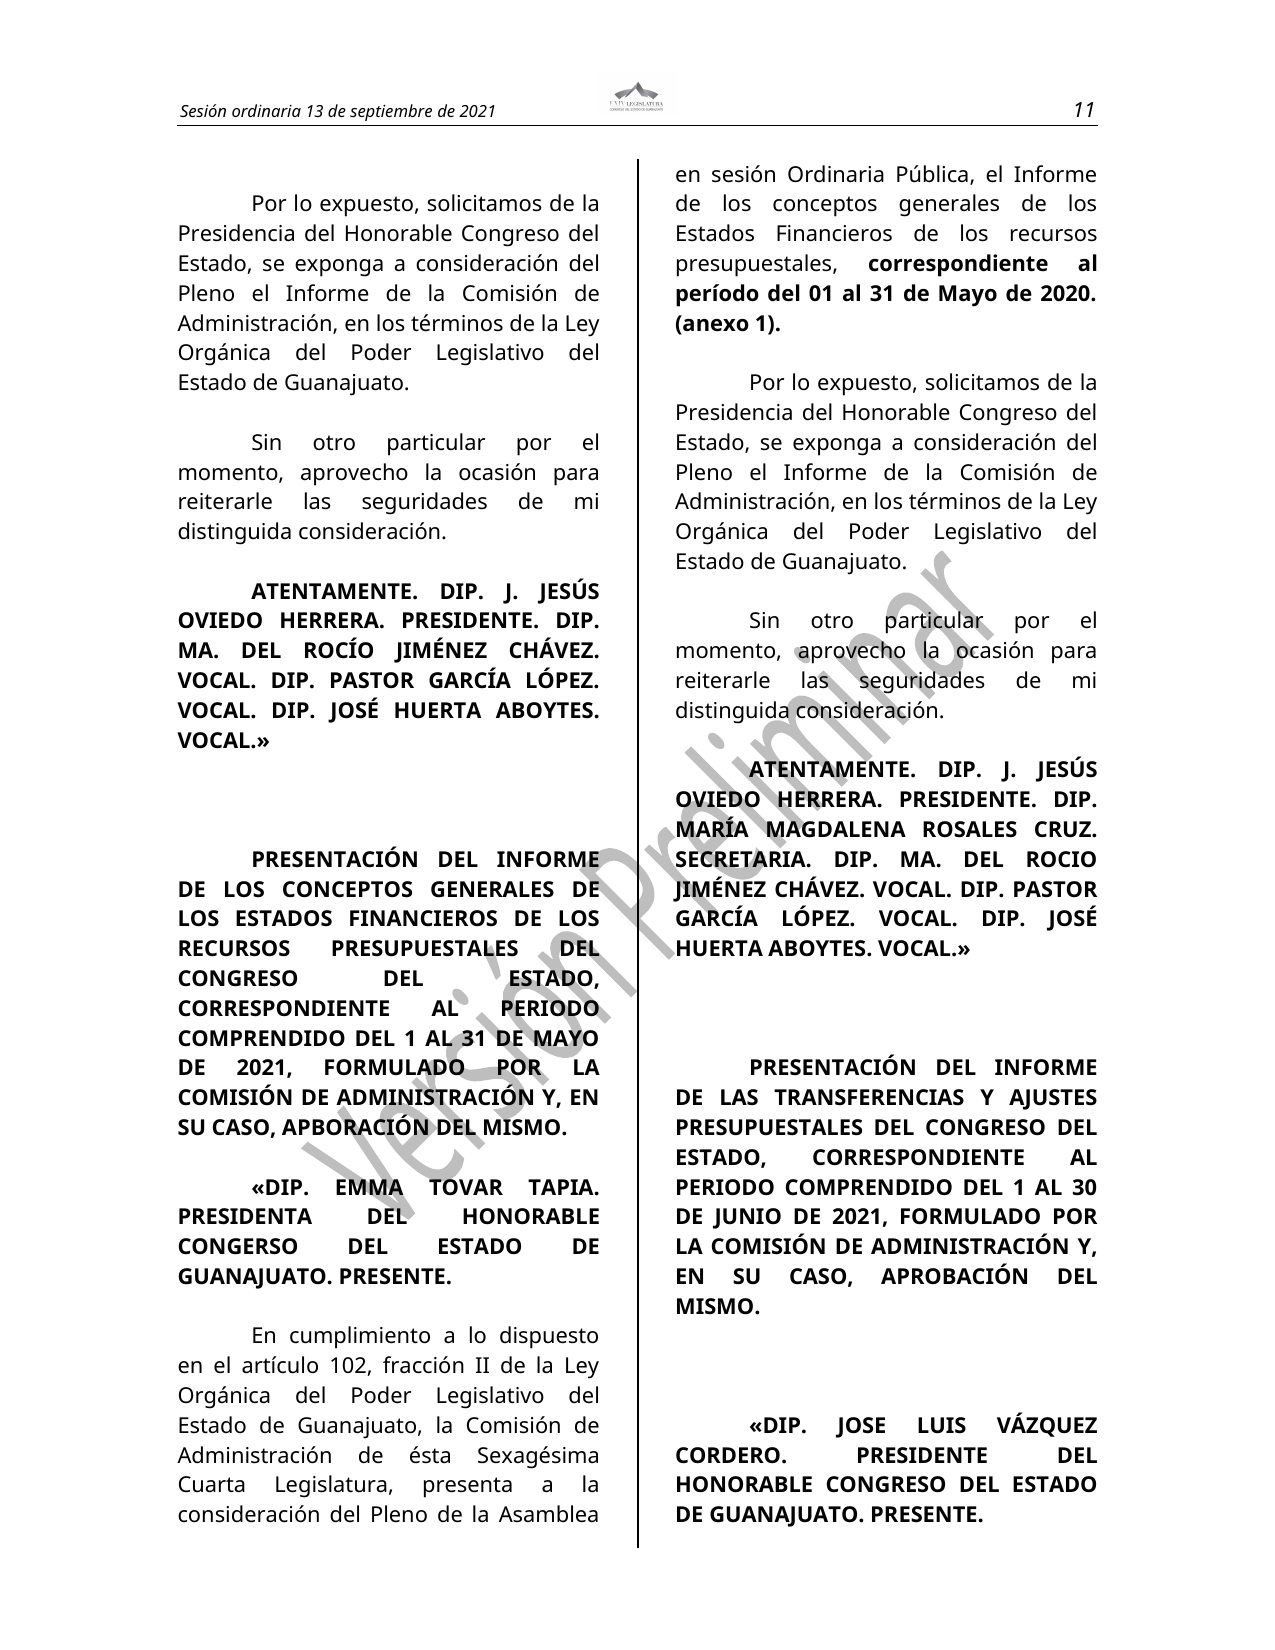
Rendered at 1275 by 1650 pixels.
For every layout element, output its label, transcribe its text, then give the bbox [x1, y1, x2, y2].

text Sin otro particular por el momento, aprovecho la ocasión para reiterarle las seguridades de mi distinguida consideración. [675, 606, 1098, 725]
text PRESENTACIÓN DEL INFORME DE LAS TRANSFERENCIAS Y AJUSTES PRESUPUESTALES DEL CONGRESO DEL ESTADO, CORRESPONDIENTE AL PERIODO COMPRENDIDO DEL 1 AL 30 DE JUNIO DE 2021, FORMULADO POR LA COMISIÓN DE ADMINISTRACIÓN Y, EN SU CASO, APROBACIÓN DEL MISMO. [675, 1052, 1098, 1321]
text ATENTAMENTE. DIP. J. JESÚS OVIEDO HERRERA. PRESIDENTE. DIP. MARÍA MAGDALENA ROSALES CRUZ. SECRETARIA. DIP. MA. DEL ROCIO JIMÉNEZ CHÁVEZ. VOCAL. DIP. PASTOR GARCÍA LÓPEZ. VOCAL. DIP. JOSÉ HUERTA ABOYTES. VOCAL.» [675, 754, 1098, 963]
text ATENTAMENTE. DIP. J. JESÚS OVIEDO HERRERA. PRESIDENTE. DIP. MA. DEL ROCÍO JIMÉNEZ CHÁVEZ. VOCAL. DIP. PASTOR GARCÍA LÓPEZ. VOCAL. DIP. JOSÉ HUERTA ABOYTES. VOCAL.» [177, 576, 600, 754]
picture [595, 73, 678, 117]
text «DIP. EMMA TOVAR TAPIA. PRESIDENTA DEL HONORABLE CONGERSO DEL ESTADO DE GUANAJUATO. PRESENTE. [177, 1172, 600, 1291]
text PRESENTACIÓN DEL INFORME DE LOS CONCEPTOS GENERALES DE LOS ESTADOS FINANCIEROS DE LOS RECURSOS PRESUPUESTALES DEL CONGRESO DEL ESTADO, CORRESPONDIENTE AL PERIODO COMPRENDIDO DEL 1 AL 31 DE MAYO DE 2021, FORMULADO POR LA COMISIÓN DE ADMINISTRACIÓN Y, EN SU CASO, APBORACIÓN DEL MISMO. [177, 844, 600, 1142]
text En cumplimiento a lo dispuesto en el artículo 102, fracción II de la Ley Orgánica del Poder Legislativo del Estado de Guanajuato, la Comisión de Administración de ésta Sexagésima Cuarta Legislatura, presenta a la consideración del Pleno de la Asamblea en sesión Ordinaria Pública, el Informe de los conceptos generales de los Estados Financieros de los recursos presupuestales, correspondiente al período del 01 al 31 de Mayo de 2020. (anexo 1). [177, 1321, 600, 1529]
text En cumplimiento a lo dispuesto en el artículo 102, fracción II de la Ley Orgánica del Poder Legislativo del Estado de Guanajuato, la Comisión de Administración de ésta Sexagésima Cuarta Legislatura, presenta a la consideración del Pleno de la Asamblea en sesión Ordinaria Pública, el Informe de los conceptos generales de los Estados Financieros de los recursos presupuestales, correspondiente al período del 01 al 31 de Mayo de 2020. (anexo 1). [675, 159, 1098, 337]
text Por lo expuesto, solicitamos de la Presidencia del Honorable Congreso del Estado, se exponga a consideración del Pleno el Informe de la Comisión de Administración, en los términos de la Ley Orgánica del Poder Legislativo del Estado de Guanajuato. [177, 188, 600, 397]
text «DIP. JOSE LUIS VÁZQUEZ CORDERO. PRESIDENTE DEL HONORABLE CONGRESO DEL ESTADO DE GUANAJUATO. PRESENTE. [675, 1410, 1098, 1529]
text Por lo expuesto, solicitamos de la Presidencia del Honorable Congreso del Estado, se exponga a consideración del Pleno el Informe de la Comisión de Administración, en los términos de la Ley Orgánica del Poder Legislativo del Estado de Guanajuato. [675, 367, 1098, 576]
text Sin otro particular por el momento, aprovecho la ocasión para reiterarle las seguridades de mi distinguida consideración. [177, 427, 600, 546]
